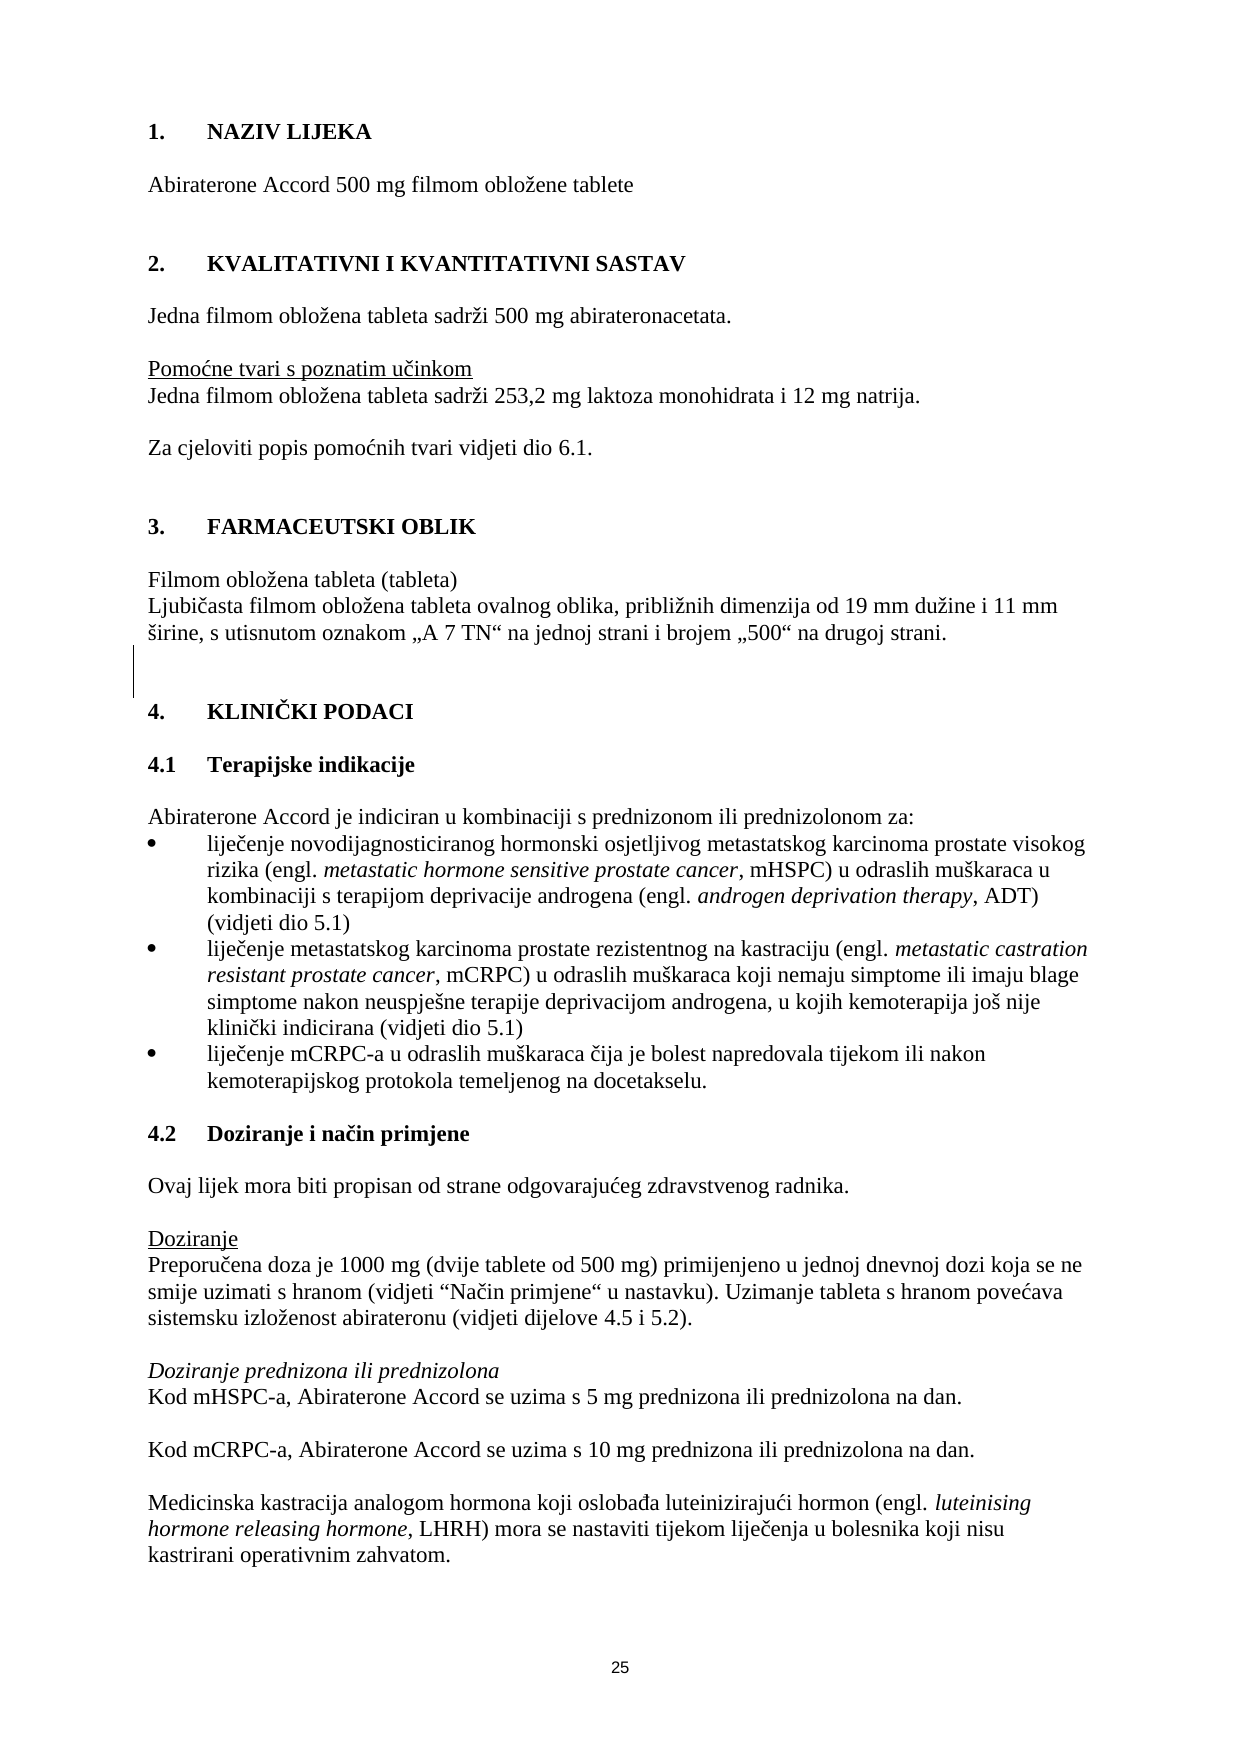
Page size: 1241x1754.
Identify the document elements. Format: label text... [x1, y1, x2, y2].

text 4.2 Doziranje i način primjene [148, 1119, 1092, 1146]
text Medicinska kastracija analogom hormona koji oslobađa luteinizirajući hormon (engl. luteinising hormone releasing hormone, LHRH) mora se nastaviti tijekom liječenja u bolesnika koji nisu kastrirani operativnim zahvatom. [148, 1488, 1092, 1568]
text Preporučena doza je 1000 mg (dvije tablete od 500 mg) primijenjeno u jednoj dnevnoj dozi koja se ne smije uzimati s hranom (vidjeti “Način primjene“ u nastavku). Uzimanje tableta s hranom povećava sistemsku izloženost abirateronu (vidjeti dijelove 4.5 i 5.2). [148, 1251, 1092, 1330]
text Kod mCRPC-a, Abiraterone Accord se uzima s 10 mg prednizona ili prednizolona na dan. [148, 1436, 1092, 1462]
text Jedna filmom obložena tableta sadrži 500 mg abirateronacetata. [148, 303, 1092, 329]
text 4.1 Terapijske indikacije [148, 751, 1092, 777]
text Kod mHSPC-a, Abiraterone Accord se uzima s 5 mg prednizona ili prednizolona na dan. [148, 1383, 1092, 1409]
text Pomoćne tvari s poznatim učinkom [148, 355, 1092, 382]
text Jedna filmom obložena tableta sadrži 253,2 mg laktoza monohidrata i 12 mg natrija. [148, 382, 1092, 408]
list liječenje metastatskog karcinoma prostate rezistentnog na kastraciju (engl. metastatic castration resistant prostate cancer, mCRPC) u odraslih muškaraca koji nemaju simptome ili imaju blage simptome nakon neuspješne terapije deprivacijom androgena, u kojih kemoterapija još nije klinički indicirana (vidjeti dio 5.1) [148, 935, 1092, 1041]
text 1. NAZIV LIJEKA [148, 118, 1092, 144]
text Doziranje prednizona ili prednizolona [148, 1357, 1092, 1383]
text 3. FARMACEUTSKI OBLIK [148, 513, 1092, 540]
text Abiraterone Accord je indiciran u kombinaciji s prednizonom ili prednizolonom za: [148, 803, 1092, 830]
text Doziranje [148, 1225, 1092, 1251]
list liječenje mCRPC-a u odraslih muškaraca čija je bolest napredovala tijekom ili nakon kemoterapijskog protokola temeljenog na docetakselu. [148, 1041, 1092, 1093]
text Za cjeloviti popis pomoćnih tvari vidjeti dio 6.1. [148, 434, 1092, 461]
list liječenje novodijagnosticiranog hormonski osjetljivog metastatskog karcinoma prostate visokog rizika (engl. metastatic hormone sensitive prostate cancer, mHSPC) u odraslih muškaraca u kombinaciji s terapijom deprivacije androgena (engl. androgen deprivation therapy, ADT) (vidjeti dio 5.1) [148, 830, 1092, 935]
text 4. KLINIČKI PODACI [148, 698, 1092, 724]
text Ovaj lijek mora biti propisan od strane odgovarajućeg zdravstvenog radnika. [148, 1172, 1092, 1199]
text Abiraterone Accord 500 mg filmom obložene tablete [148, 171, 1092, 197]
text 2. KVALITATIVNI I KVANTITATIVNI SASTAV [148, 250, 1092, 276]
text Filmom obložena tableta (tableta) [148, 566, 1092, 592]
text Ljubičasta filmom obložena tableta ovalnog oblika, približnih dimenzija od 19 mm dužine i 11 mm širine, s utisnutom oznakom „A 7 TN“ na jednoj strani i brojem „500“ na drugoj strani. [148, 592, 1092, 645]
